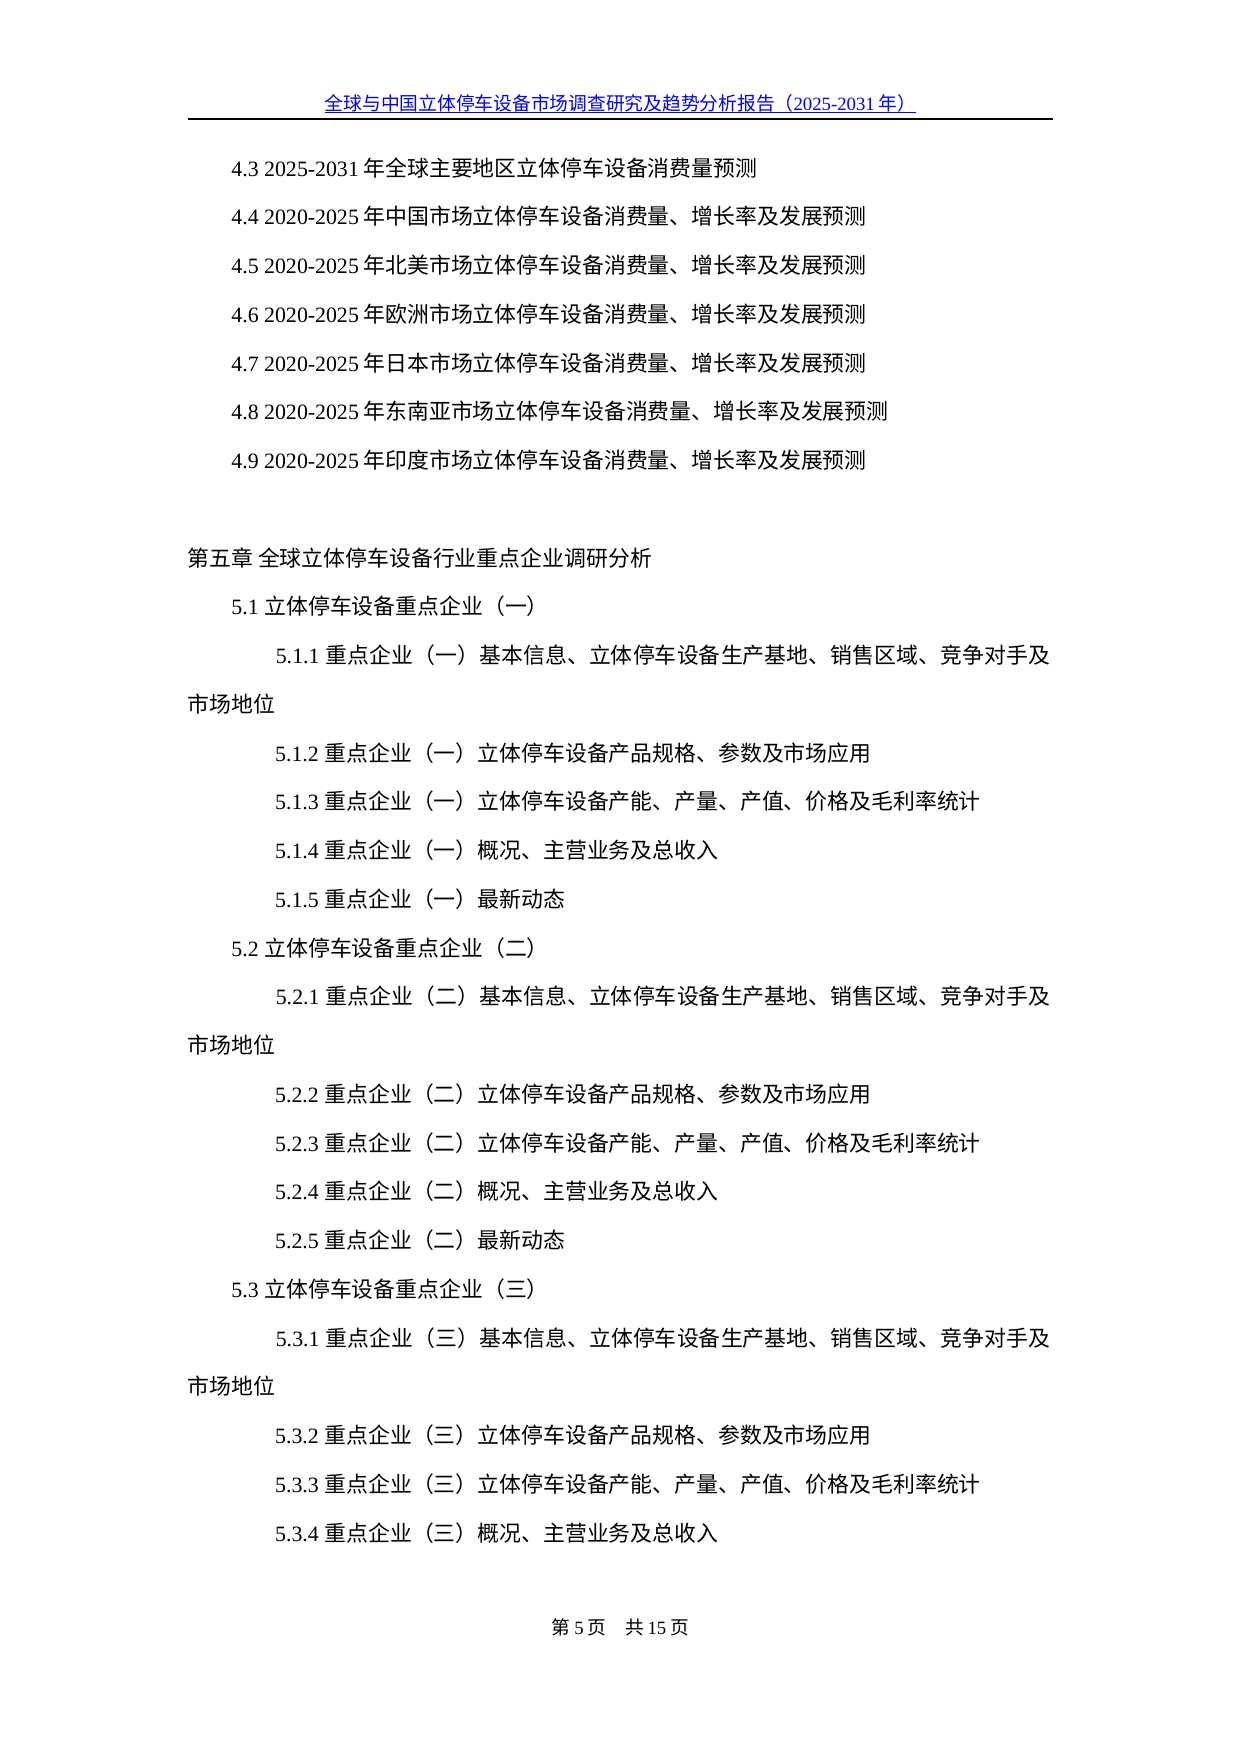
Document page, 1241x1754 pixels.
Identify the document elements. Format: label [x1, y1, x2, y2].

text [187, 150, 1053, 1548]
